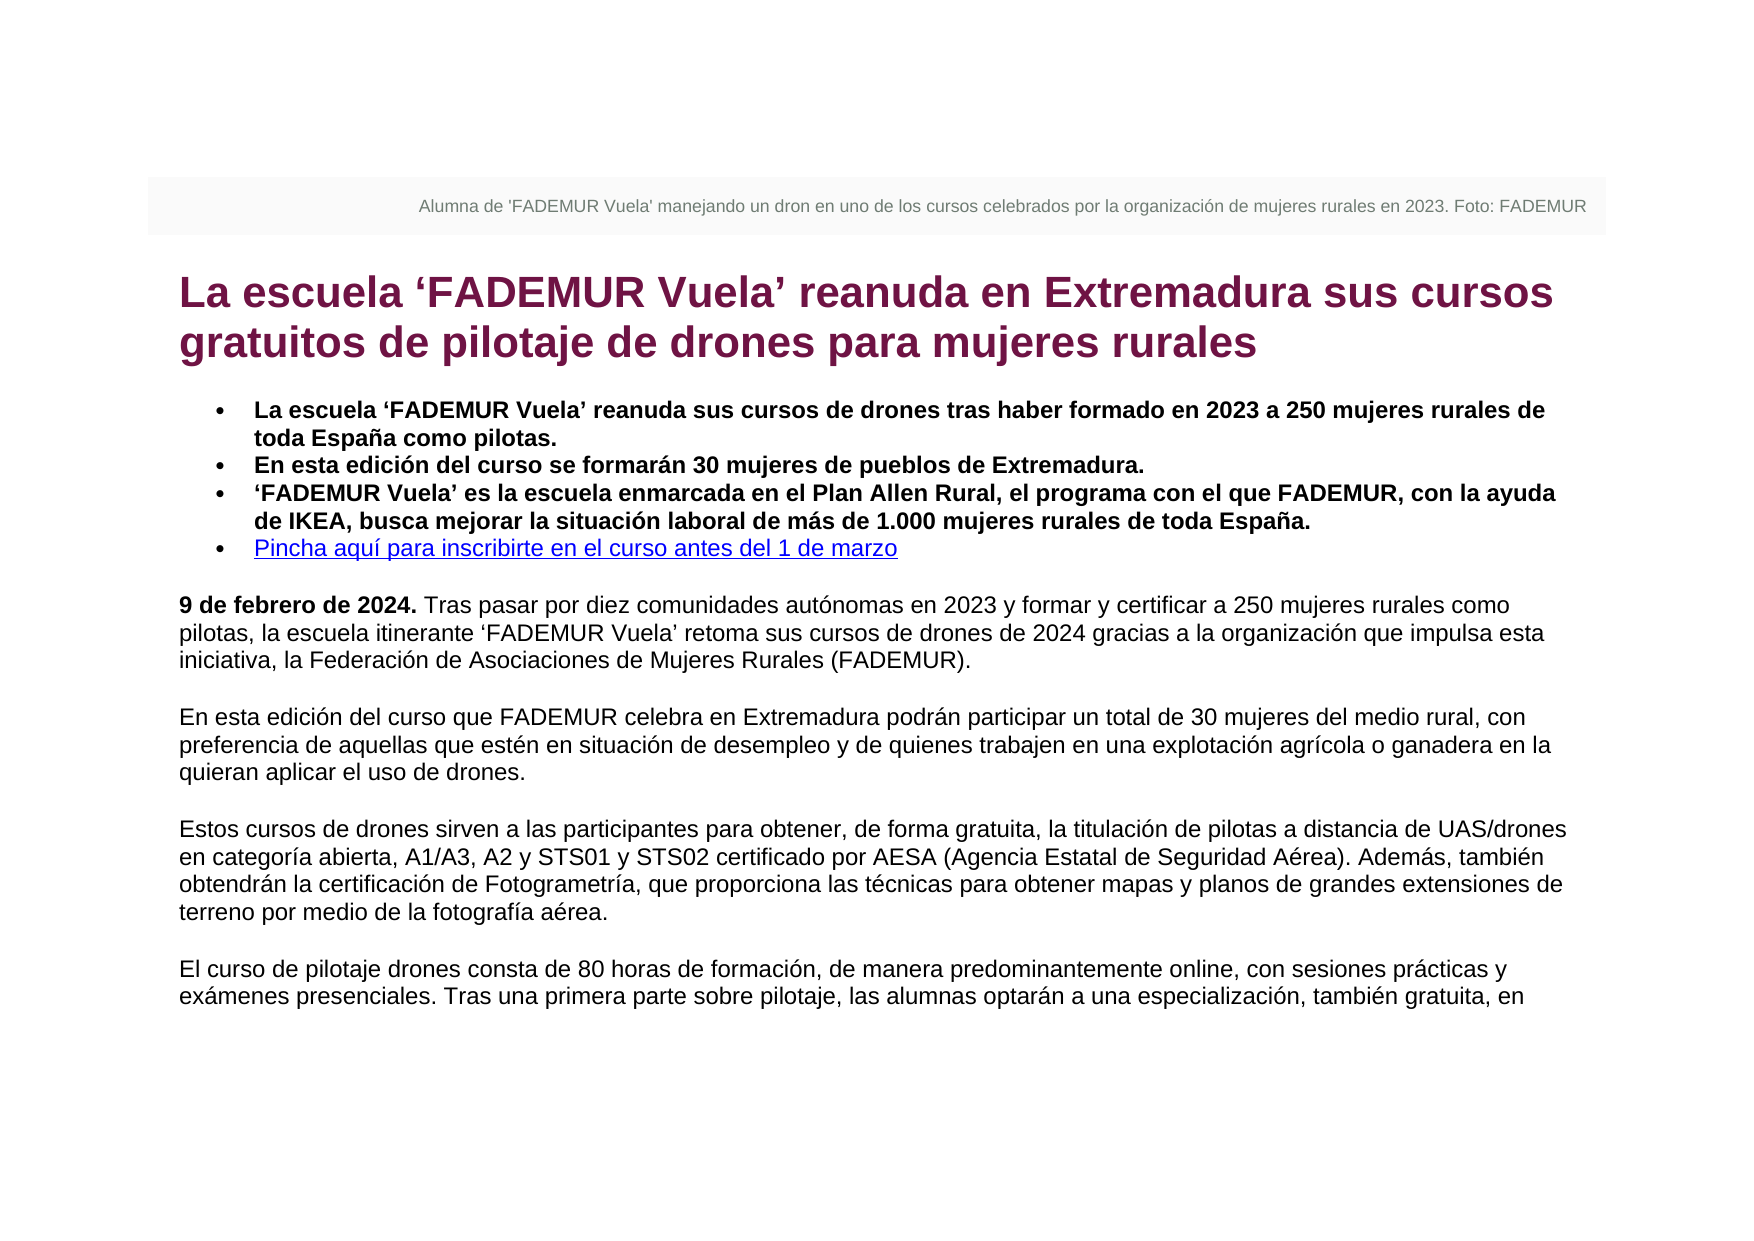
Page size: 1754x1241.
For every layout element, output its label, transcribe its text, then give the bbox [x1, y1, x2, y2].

table_cell Alumna de 'FADEMUR Vuela' manejando un dron en uno de los cursos celebrados por la organización de mujeres rurales en 2023. Foto: FADEMUR [148, 177, 1606, 235]
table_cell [148, 235, 1606, 1041]
